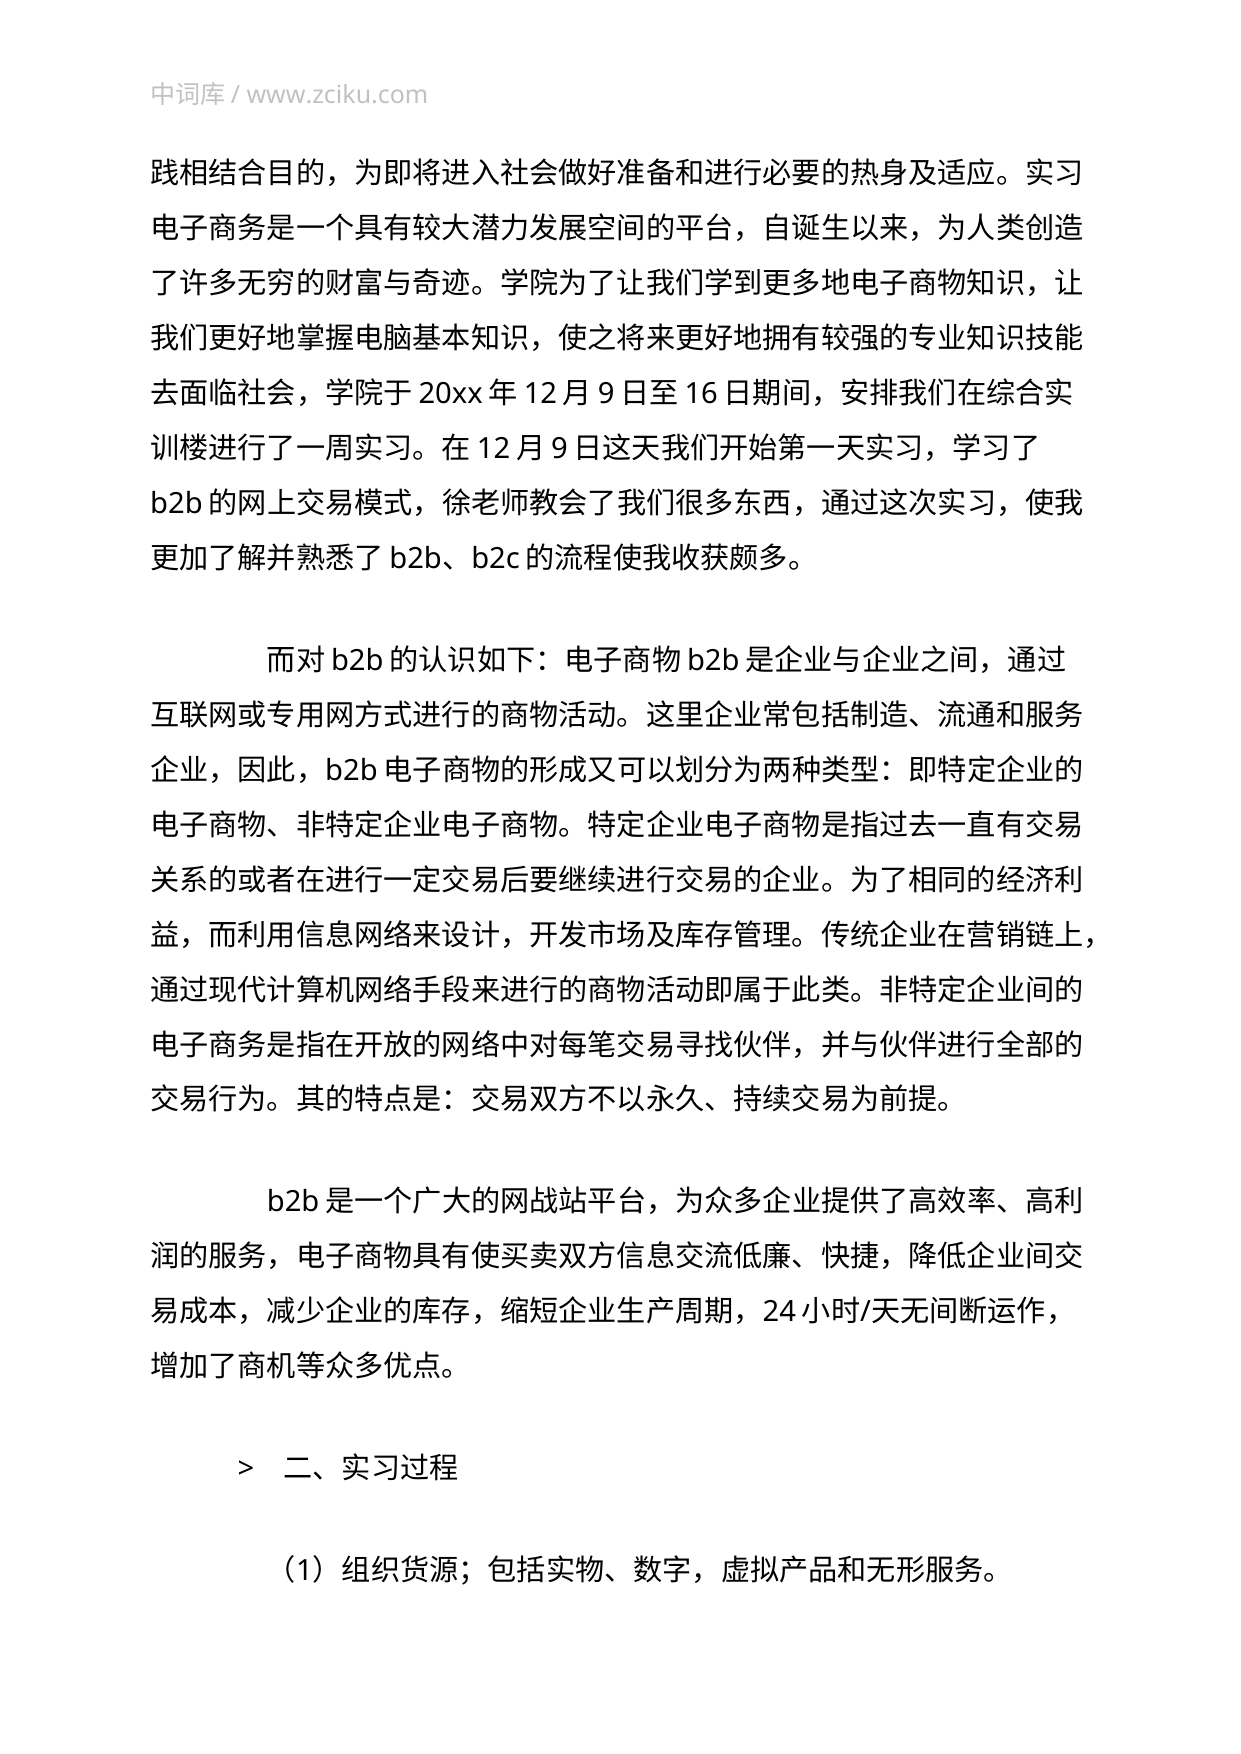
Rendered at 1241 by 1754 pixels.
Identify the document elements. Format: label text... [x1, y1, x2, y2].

text b2b是一个广大的网战站平台，为众多企业提供了高效率、高利润的服务，电子商物具有使买卖双方信息交流低廉、快捷，降低企业间交易成本，减少企业的库存，缩短企业生产周期，24小时/天无间断运作，增加了商机等众多优点。 [150, 1178, 1090, 1385]
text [150, 150, 1090, 577]
text > 二、实习过程 [150, 1444, 1090, 1487]
text （1）组织货源；包括实物、数字，虚拟产品和无形服务。 [150, 1546, 1090, 1589]
text 而对b2b的认识如下：电子商物b2b是企业与企业之间，通过互联网或专用网方式进行的商物活动。这里企业常包括制造、流通和服务企业，因此，b2b电子商物的形成又可以划分为两种类型：即特定企业的电子商物、非特定企业电子商物。特定企业电子商物是指过去一直有交易关系的或者在进行一定交易后要继续进行交易的企业。为了相同的经济利益，而利用信息网络来设计，开发市场及库存管理。传统企业在营销链上，通过现代计算机网络手段来进行的商物活动即属于此类。非特定企业间的电子商务是指在开放的网络中对每笔交易寻找伙伴，并与伙伴进行全部的交易行为。其的特点是：交易双方不以永久、持续交易为前提。 [150, 637, 1090, 1118]
